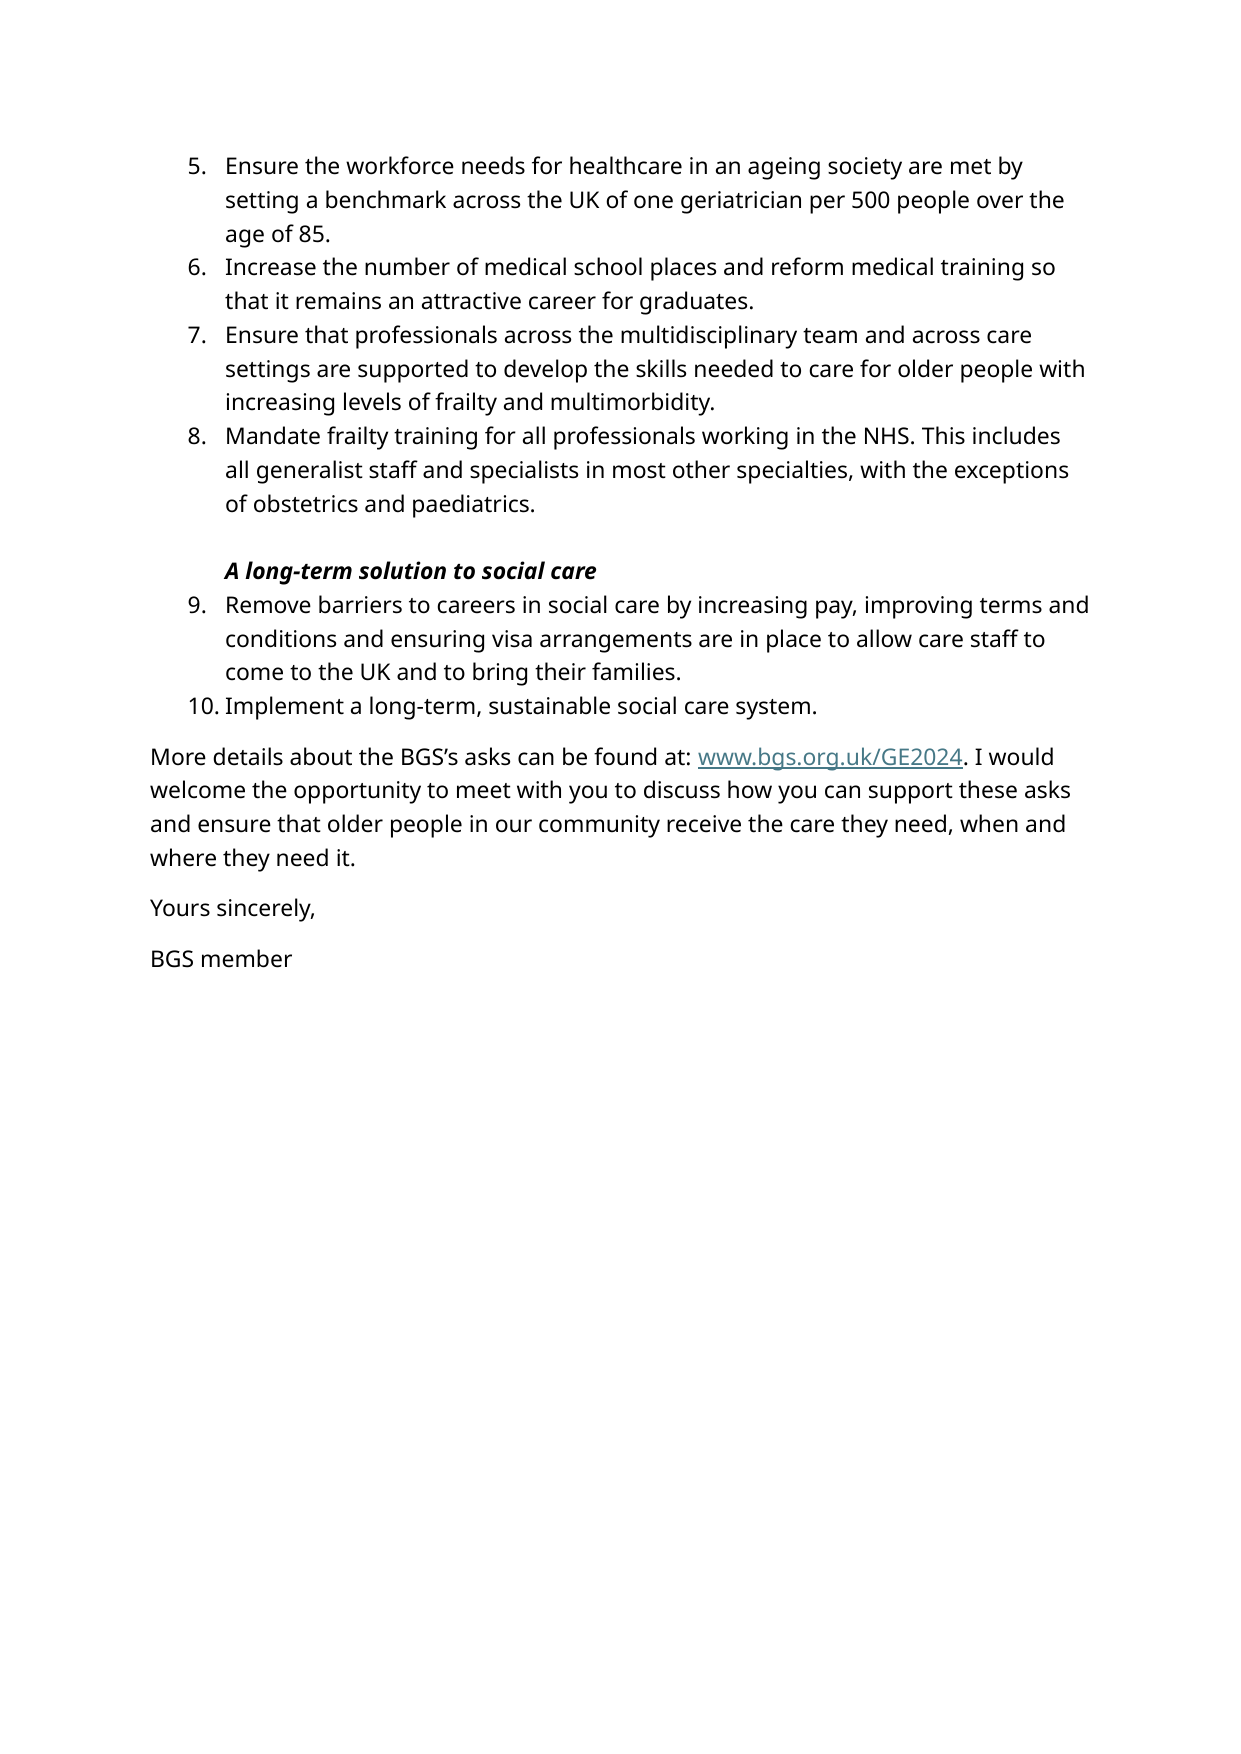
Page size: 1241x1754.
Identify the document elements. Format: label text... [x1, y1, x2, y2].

text BGS member [150, 942, 1090, 974]
text Yours sincerely, [150, 892, 1090, 923]
list Mandate frailty training for all professionals working in the NHS. This includes all generalist staff and specialists in most other specialties, with the exceptions of obstetrics and paediatrics. [187, 420, 1090, 552]
text More details about the BGS’s asks can be found at: www.bgs.org.uk/GE2024. I would welcome the opportunity to meet with you to discuss how you can support these asks and ensure that older people in our community receive the care they need, when and where they need it. [150, 740, 1090, 873]
list A long-term solution to social care [225, 555, 1090, 586]
list Remove barriers to careers in social care by increasing pay, improving terms and conditions and ensuring visa arrangements are in place to allow care staff to come to the UK and to bring their families. [187, 589, 1090, 687]
list Increase the number of medical school places and reform medical training so that it remains an attractive career for graduates. [187, 251, 1090, 316]
list Ensure that professionals across the multidisciplinary team and across care settings are supported to develop the skills needed to care for older people with increasing levels of frailty and multimorbidity. [187, 319, 1090, 417]
list Ensure the workforce needs for healthcare in an ageing society are met by setting a benchmark across the UK of one geriatrician per 500 people over the age of 85. [187, 150, 1090, 249]
list Implement a long-term, sustainable social care system. [187, 690, 1090, 721]
